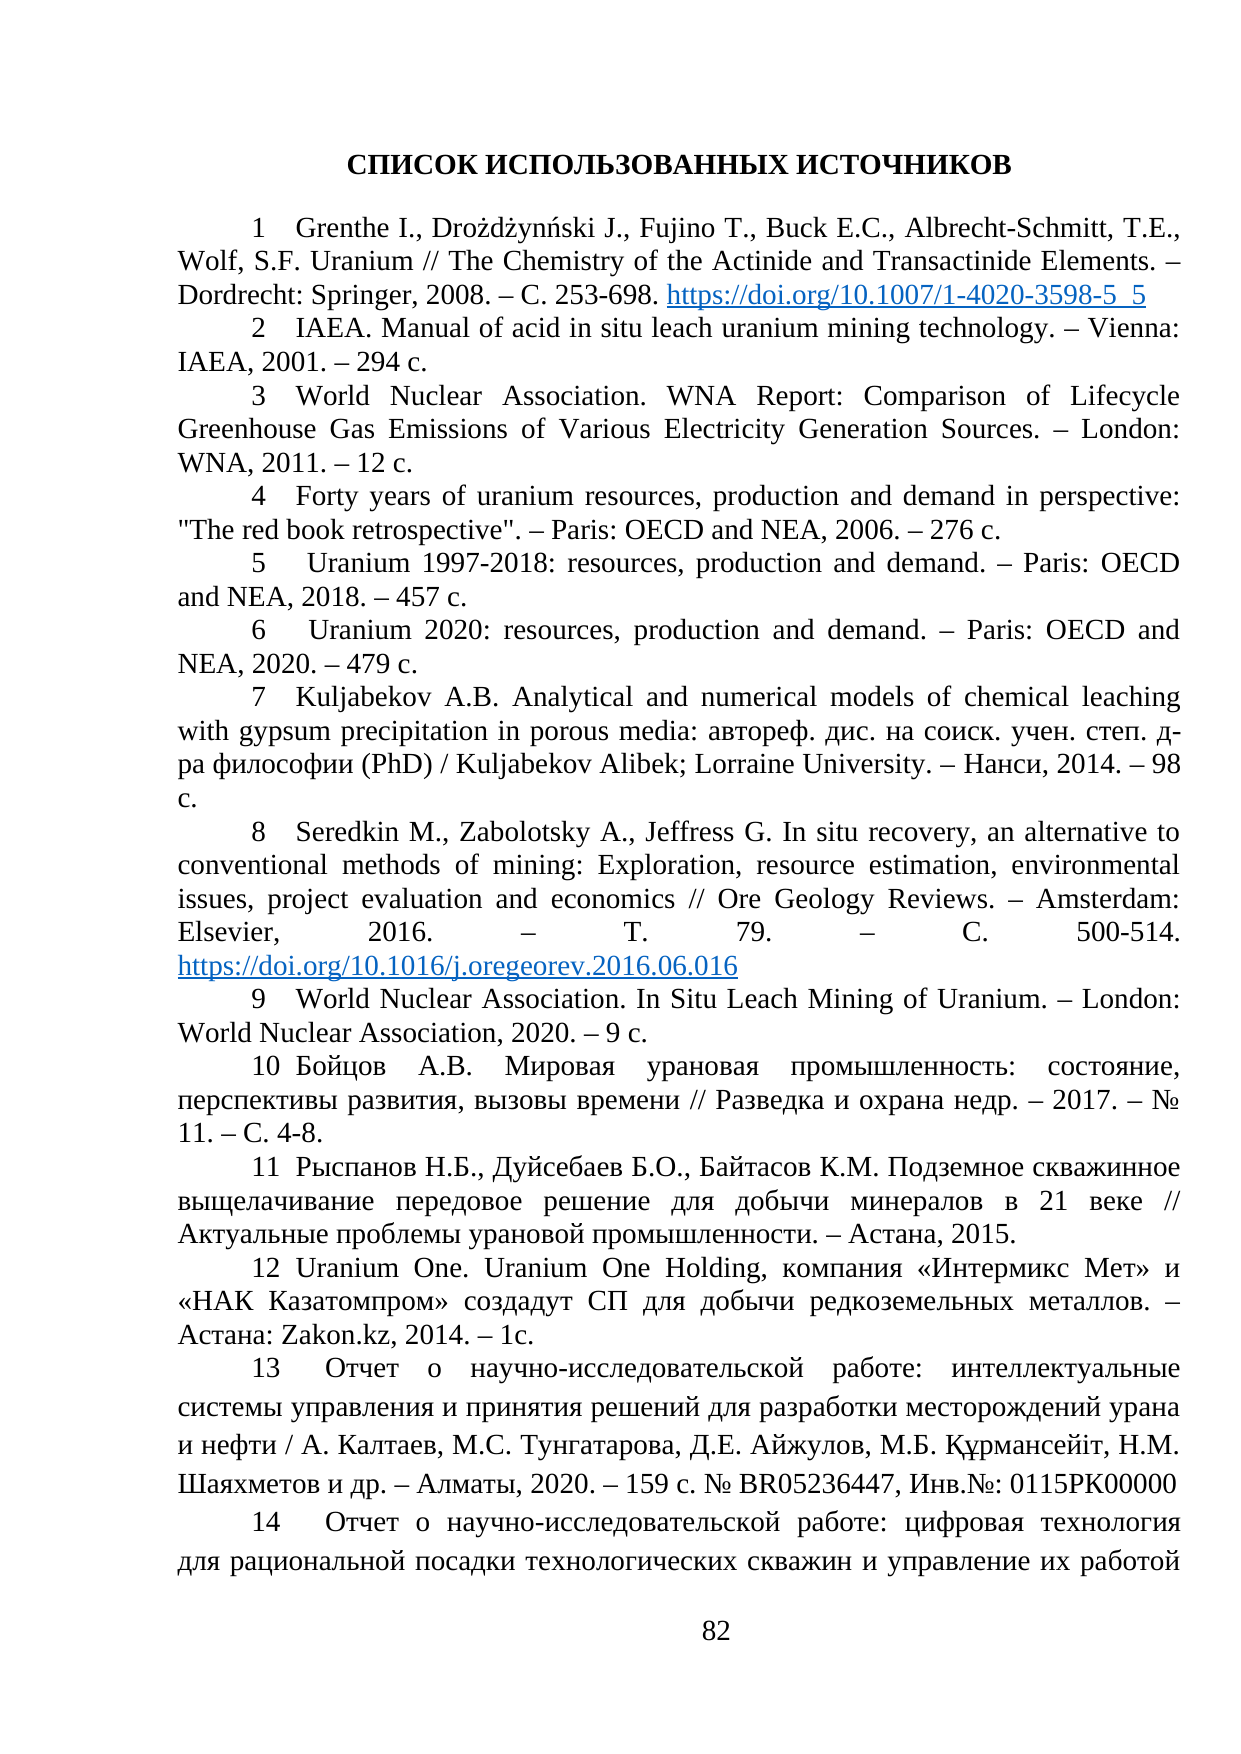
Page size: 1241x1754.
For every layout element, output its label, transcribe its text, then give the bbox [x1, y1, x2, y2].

list Seredkin M., Zabolotsky A., Jeffress G. In situ recovery, an alternative to conventional methods of mining: Exploration, resource estimation, environmental issues, project evaluation and economics // Ore Geology Reviews. – Amsterdam: Elsevier, 2016. – Т. 79. – C. 500-514. https://doi.org/10.1016/j.oregeorev.2016.06.016 [177, 814, 1181, 981]
list Uranium One. Uranium One Holding, компания «Интермикс Мет» и «НАК Казатомпром» создадут СП для добычи редкоземельных металлов. – Астана: Zakon.kz, 2014. – 1c. [177, 1250, 1181, 1350]
list World Nuclear Association. In Situ Leach Mining of Uranium. – London: World Nuclear Association, 2020. – 9 c. [177, 981, 1181, 1048]
list Forty years of uranium resources, production and demand in perspective: "The red book retrospective". – Paris: OECD and NEA, 2006. – 276 c. [177, 478, 1181, 545]
list IAEA. Manual of acid in situ leach uranium mining technology. – Vienna: IAEA, 2001. – 294 c. [177, 311, 1181, 378]
list Grenthe I., Drożdżynński J., Fujino T., Buck E.C., Albrecht-Schmitt, T.E., Wolf, S.F. Uranium // The Chemistry of the Actinide and Transactinide Elements. – Dordrecht: Springer, 2008. – C. 253-698. https://doi.org/10.1007/1-4020-3598-5_5 [177, 210, 1181, 311]
list Рыспанов Н.Б., Дуйсебаев Б.О., Байтасов К.М. Подземное скважинное выщелачивание передовое решение для добычи минералов в 21 веке // Актуальные проблемы урановой промышленности. – Астана, 2015. [177, 1149, 1181, 1250]
list Отчет о научно-исследовательской работе: интеллектуальные системы управления и принятия решений для разработки месторождений урана и нефти / А. Калтаев, М.С. Тунгатарова, Д.Е. Айжулов, М.Б. Құрмансейіт, Н.М. Шаяхметов и др. – Алматы, 2020. – 159 с. № BR05236447, Инв.№: 0115РК00000 [177, 1350, 1181, 1499]
list Uranium 2020: resources, production and demand. – Paris: OECD and NEA, 2020. – 479 c. [177, 612, 1181, 679]
list Бойцов А.В. Мировая урановая промышленность: состояние, перспективы развития, вызовы времени // Разведка и охрана недр. – 2017. – № 11. – С. 4-8. [177, 1048, 1181, 1149]
list Uranium 1997-2018: resources, production and demand. – Paris: OECD and NEA, 2018. – 457 c. [177, 545, 1181, 612]
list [177, 1504, 1181, 1577]
subtitle СПИСОК ИСПОЛЬЗОВАННЫХ ИСТОЧНИКОВ [177, 147, 1181, 181]
list World Nuclear Association. WNA Report: Comparison of Lifecycle Greenhouse Gas Emissions of Various Electricity Generation Sources. – London: WNA, 2011. – 12 c. [177, 378, 1181, 478]
list Kuljabekov A.B. Analytical and numerical models of chemical leaching with gypsum precipitation in porous media: автореф. дис. на соиск. учен. степ. д-ра философии (PhD) / Kuljabekov Alibek; Lorraine University. – Нанси, 2014. – 98 c. [177, 679, 1181, 814]
